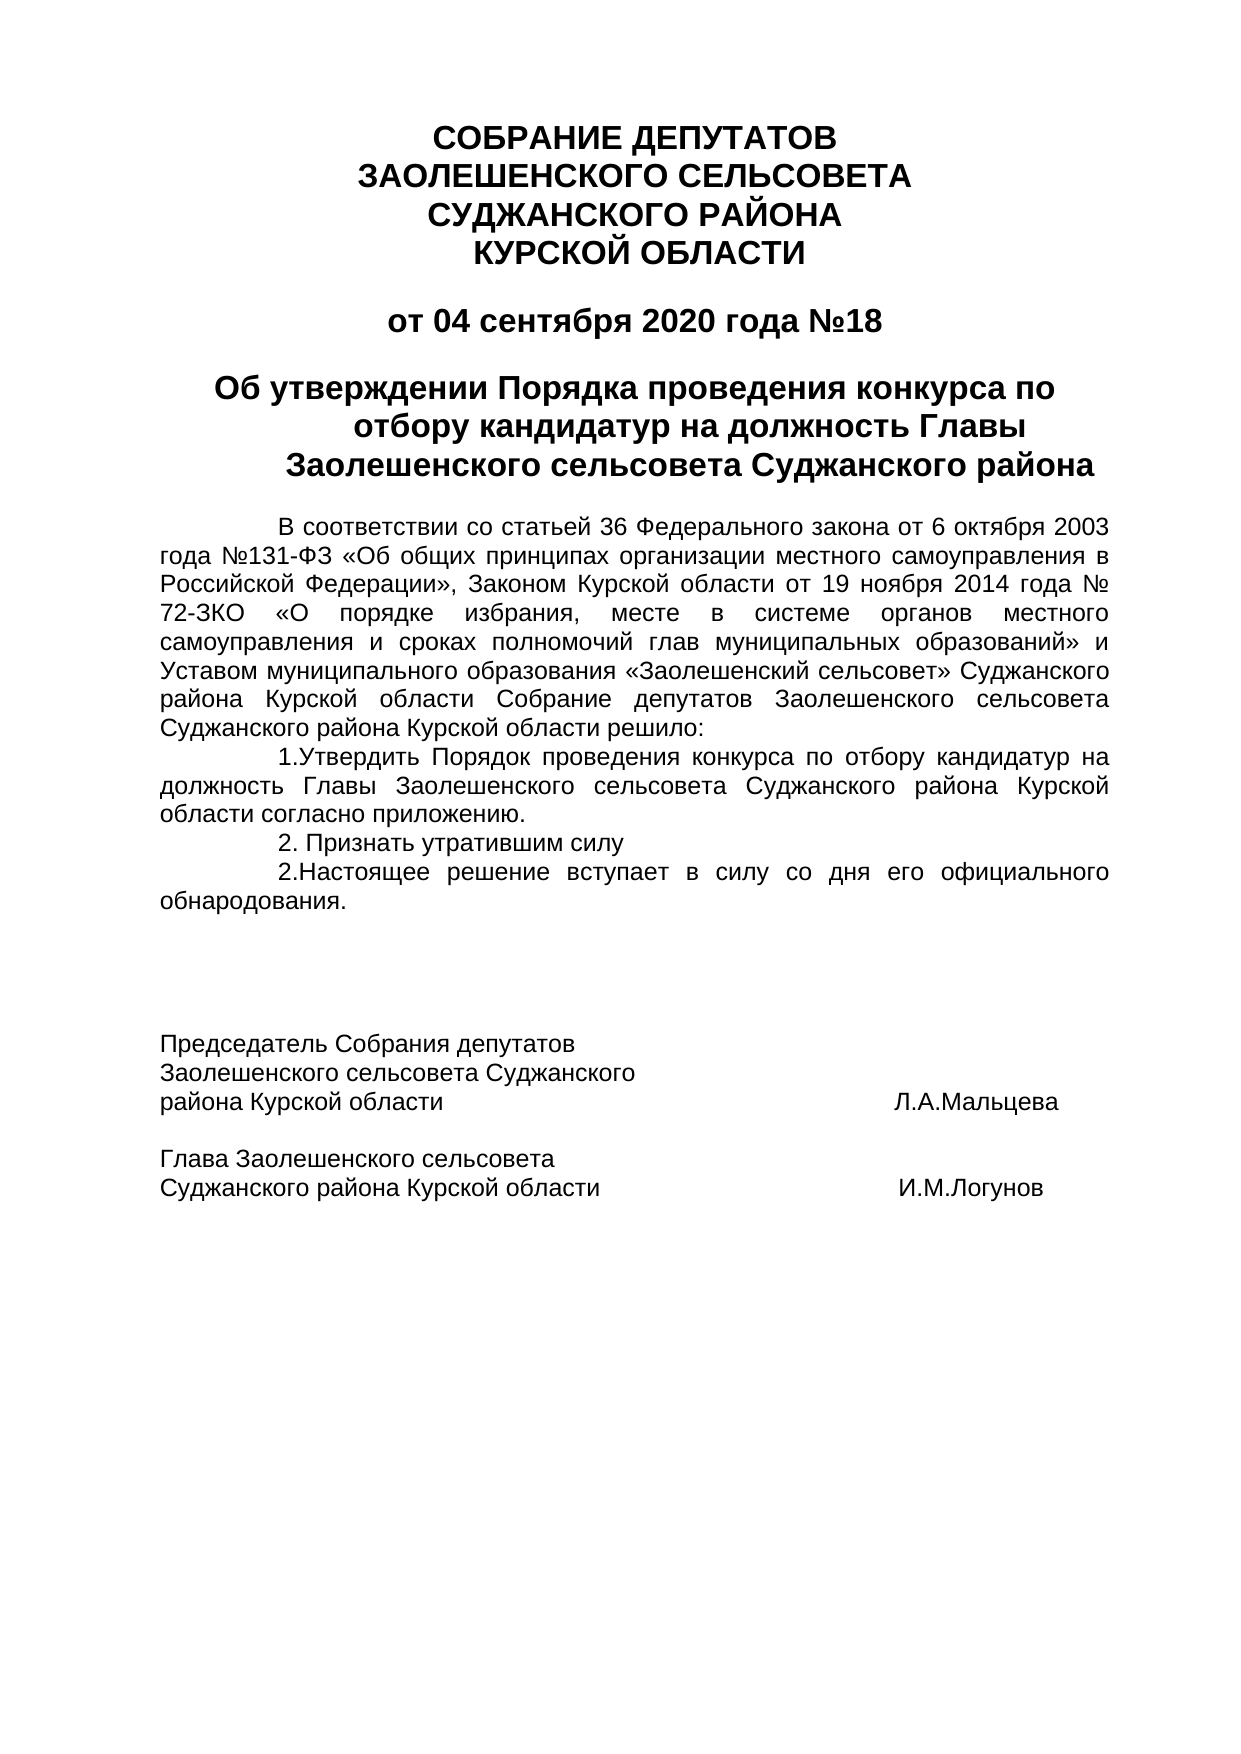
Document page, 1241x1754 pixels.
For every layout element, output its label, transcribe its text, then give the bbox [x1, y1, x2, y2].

text 2. Признать утратившим силу [159, 828, 1110, 857]
text СОБРАНИЕ ДЕПУТАТОВ [159, 118, 1110, 157]
text ЗАОЛЕШЕНСКОГО СЕЛЬСОВЕТА [159, 157, 1110, 195]
text СУДЖАНСКОГО РАЙОНА [159, 195, 1110, 233]
text В соответствии со статьей 36 Федерального закона от 6 октября 2003 года №131-ФЗ «Об общих принципах организации местного самоуправления в Российской Федерации», Законом Курской области от 19 ноября 2014 года № 72-ЗКО «О порядке избрания, месте в системе органов местного самоуправления и сроках полномочий глав муниципальных образований» и Уставом муниципального образования «Заолешенский сельсовет» Суджанского района Курской области Собрание депутатов Заолешенского сельсовета Суджанского района Курской области решило: [159, 512, 1110, 742]
text Председатель Собрания депутатов [159, 1029, 1110, 1058]
text района Курской области Л.А.Мальцева [159, 1087, 1110, 1116]
text КУРСКОЙ ОБЛАСТИ [159, 233, 1110, 272]
text Заолешенского сельсовета Суджанского [159, 1058, 1110, 1087]
text от 04 сентября 2020 года №18 [159, 301, 1110, 339]
text Об утверждении Порядка проведения конкурса по отбору кандидатур на должность Главы Заолешенского сельсовета Суджанского района [159, 368, 1110, 483]
text 2.Настоящее решение вступает в силу со дня его официального обнародования. [159, 857, 1110, 914]
text 1.Утвердить Порядок проведения конкурса по отбору кандидатур на должность Главы Заолешенского сельсовета Суджанского района Курской области согласно приложению. [159, 742, 1110, 828]
text Суджанского района Курской области И.М.Логунов [159, 1173, 1110, 1202]
text Глава Заолешенского сельсовета [159, 1144, 1110, 1173]
